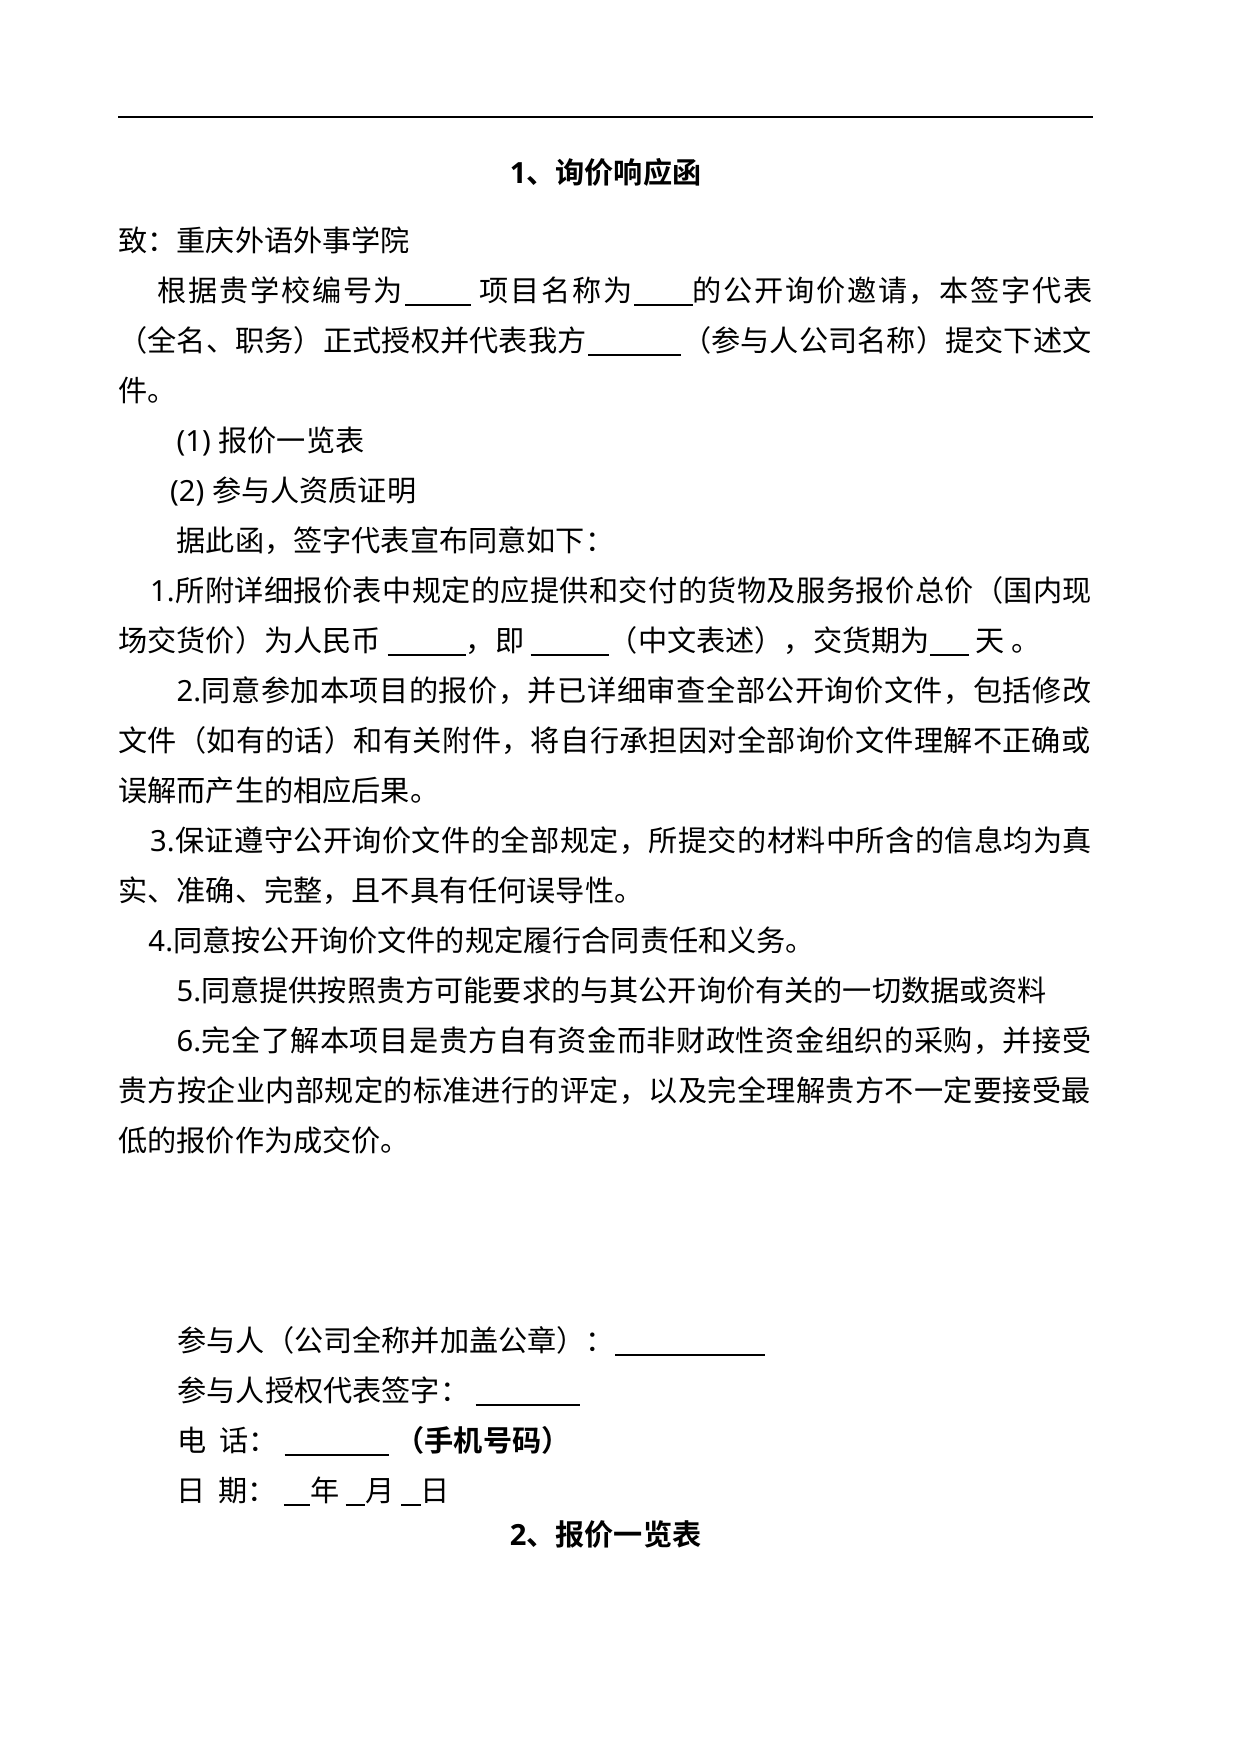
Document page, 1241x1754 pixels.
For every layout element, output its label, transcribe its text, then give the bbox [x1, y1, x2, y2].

text 5.同意提供按照贵方可能要求的与其公开询价有关的一切数据或资料 [118, 961, 1093, 1011]
text 参与人授权代表签字： [148, 1361, 1093, 1411]
text 2、报价一览表 [118, 1511, 1093, 1553]
text 1.所附详细报价表中规定的应提供和交付的货物及服务报价总价（国内现场交货价）为人民币 ，即 （中文表述），交货期为 天 。 [118, 561, 1093, 661]
text 参与人（公司全称并加盖公章）： [148, 1311, 1093, 1361]
text (2) 参与人资质证明 [118, 461, 1093, 511]
text 日 期： 年 月 日 [118, 1461, 1093, 1511]
text 据此函，签字代表宣布同意如下： [118, 511, 1093, 561]
text 致：重庆外语外事学院 [118, 211, 1093, 261]
text 6.完全了解本项目是贵方自有资金而非财政性资金组织的采购，并接受贵方按企业内部规定的标准进行的评定，以及完全理解贵方不一定要接受最低的报价作为成交价。 [118, 1011, 1093, 1161]
text 根据贵学校编号为 项目名称为 的公开询价邀请，本签字代表 （全名、职务）正式授权并代表我方 （参与人公司名称）提交下述文件。 [118, 261, 1093, 411]
text 4.同意按公开询价文件的规定履行合同责任和义务。 [118, 911, 1093, 961]
text 1、询价响应函 [118, 150, 1093, 192]
text 电 话： （手机号码） [148, 1411, 1093, 1461]
text 3.保证遵守公开询价文件的全部规定，所提交的材料中所含的信息均为真实、准确、完整，且不具有任何误导性。 [118, 811, 1093, 911]
text 2.同意参加本项目的报价，并已详细审查全部公开询价文件，包括修改文件（如有的话）和有关附件，将自行承担因对全部询价文件理解不正确或误解而产生的相应后果。 [118, 661, 1093, 811]
text (1) 报价一览表 [118, 411, 1093, 461]
